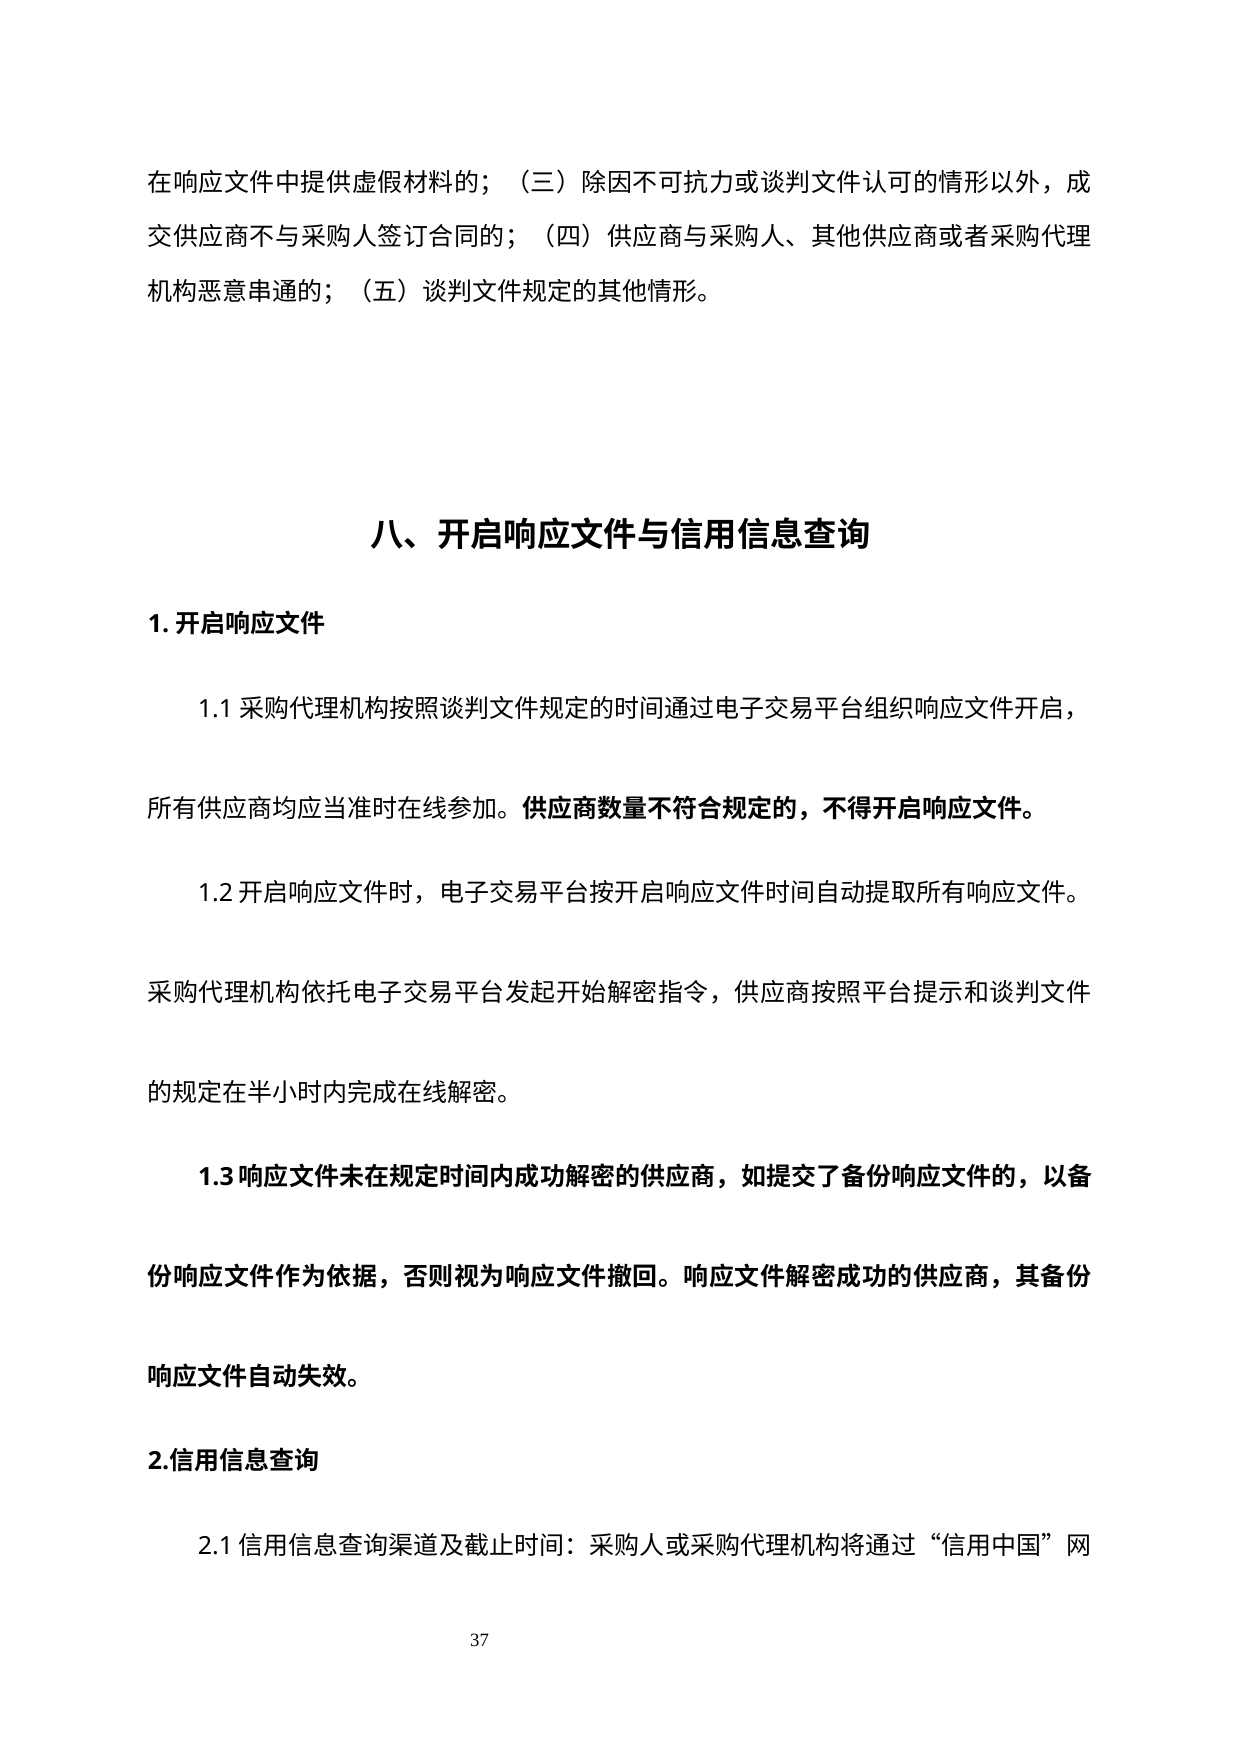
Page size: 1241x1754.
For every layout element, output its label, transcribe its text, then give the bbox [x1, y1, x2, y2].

text 1.3响应文件未在规定时间内成功解密的供应商，如提交了备份响应文件的，以备份响应文件作为依据，否则视为响应文件撤回。响应文件解密成功的供应商，其备份响应文件自动失效。 [148, 1142, 1093, 1407]
text 1.2开启响应文件时，电子交易平台按开启响应文件时间自动提取所有响应文件。采购代理机构依托电子交易平台发起开始解密指令，供应商按照平台提示和谈判文件的规定在半小时内完成在线解密。 [148, 858, 1093, 1123]
text 2.信用信息查询 [148, 1426, 1093, 1492]
text 1.1 采购代理机构按照谈判文件规定的时间通过电子交易平台组织响应文件开启，所有供应商均应当准时在线参加。供应商数量不符合规定的，不得开启响应文件。 [148, 673, 1093, 839]
text 1. 开启响应文件 [148, 589, 1093, 655]
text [148, 162, 1093, 307]
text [148, 1510, 1093, 1577]
text 八、开启响应文件与信用信息查询 [148, 498, 1093, 565]
